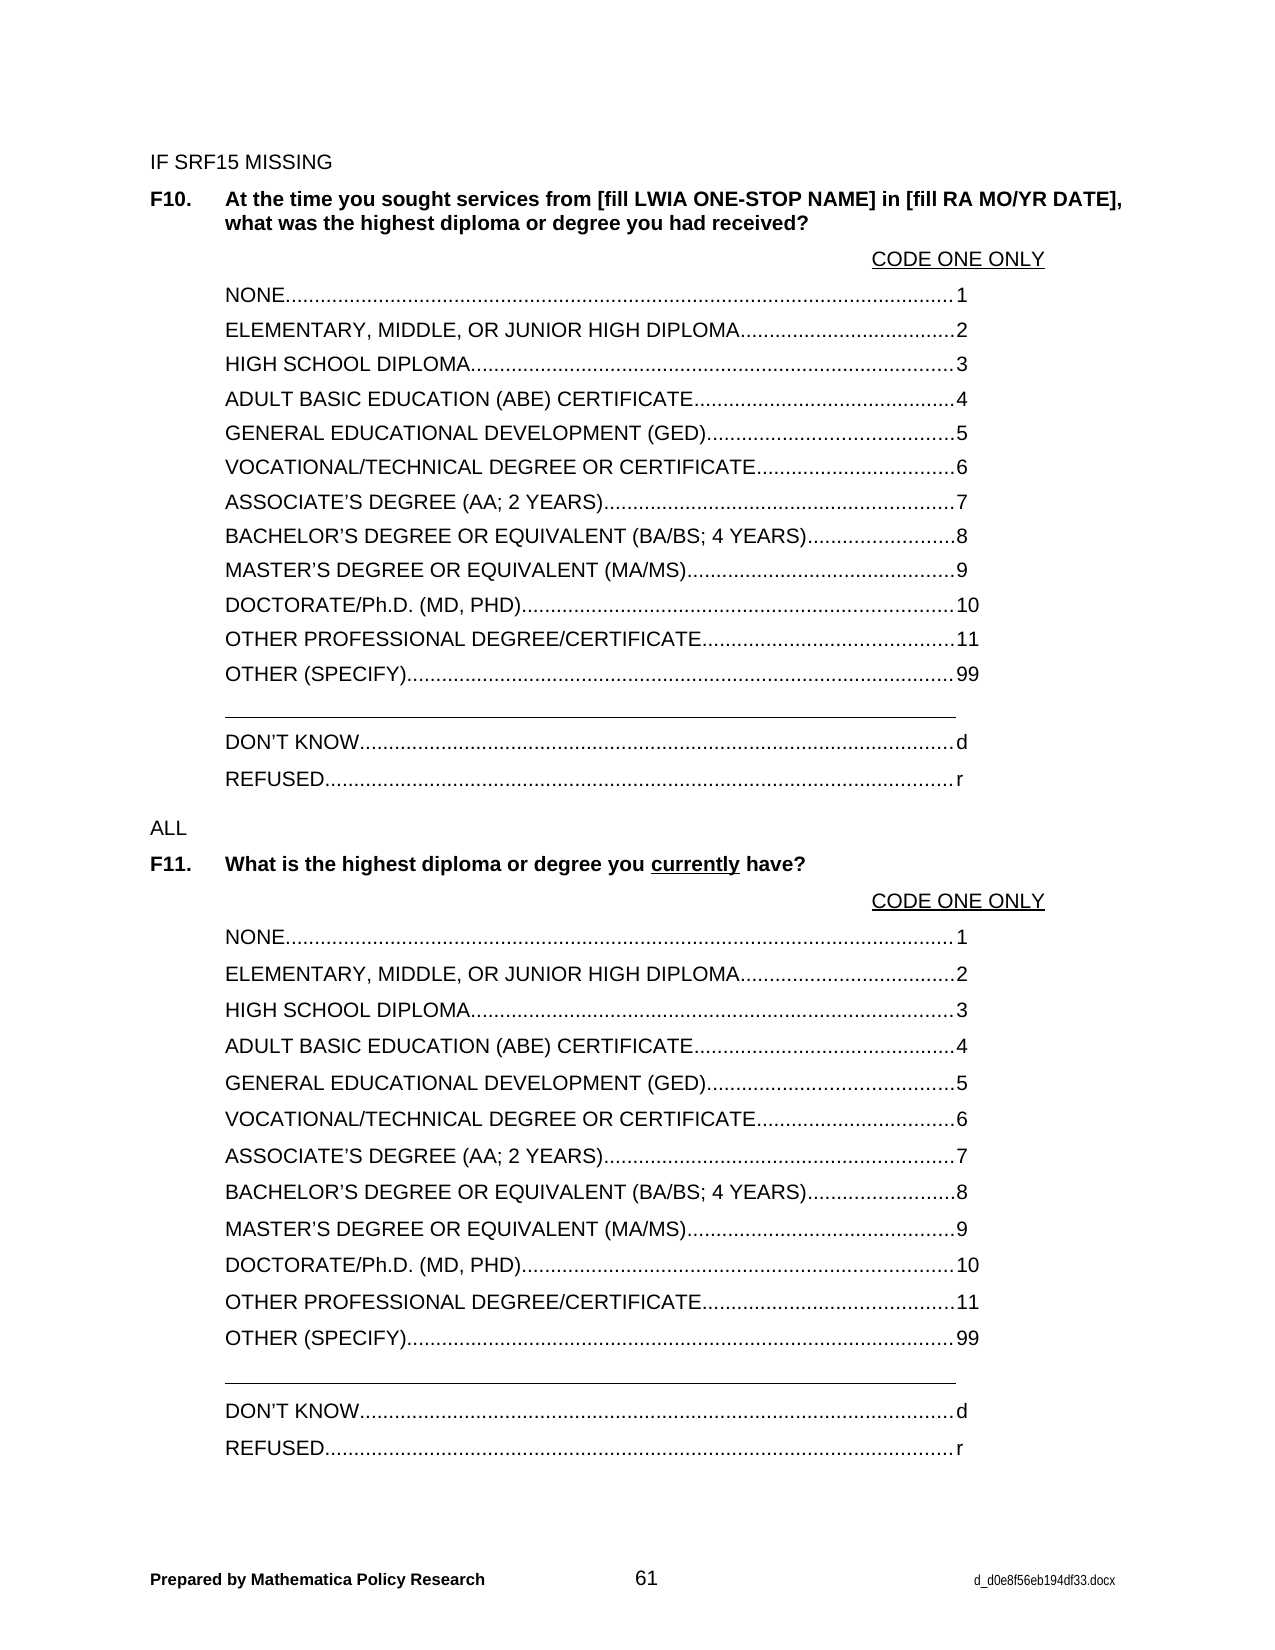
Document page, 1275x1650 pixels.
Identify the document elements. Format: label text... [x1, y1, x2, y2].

text OTHER PROFESSIONAL DEGREE/CERTIFICATE 11 [225, 627, 928, 651]
text VOCATIONAL/TECHNICAL DEGREE OR CERTIFICATE 6 [225, 455, 928, 479]
text REFUSED r [225, 1435, 928, 1459]
text F10. At the time you sought services from [fill LWIA ONE-STOP NAME] in [fill RA MO/YR DATE], what was the highest diploma or degree you had received? [150, 186, 1125, 234]
text BACHELOR’S DEGREE OR EQUIVALENT (BA/BS; 4 YEARS) 8 [225, 524, 928, 548]
text DON’T KNOW d [225, 1399, 928, 1423]
text CODE ONE ONLY [150, 247, 1125, 271]
text IF SRF15 MISSING [150, 150, 1125, 174]
text DOCTORATE/Ph.D. (MD, PHD) 10 [225, 1253, 928, 1277]
text REFUSED r [225, 767, 928, 791]
text ASSOCIATE’S DEGREE (AA; 2 YEARS) 7 [225, 489, 928, 513]
text ADULT BASIC EDUCATION (ABE) CERTIFICATE 4 [225, 386, 928, 410]
text OTHER PROFESSIONAL DEGREE/CERTIFICATE 11 [225, 1289, 928, 1313]
text BACHELOR’S DEGREE OR EQUIVALENT (BA/BS; 4 YEARS) 8 [225, 1180, 928, 1204]
text NONE 1 [225, 925, 928, 949]
text NONE 1 [225, 283, 928, 307]
text CODE ONE ONLY [150, 888, 1125, 912]
text ADULT BASIC EDUCATION (ABE) CERTIFICATE 4 [225, 1034, 928, 1058]
text ALL [150, 816, 1125, 839]
text OTHER (SPECIFY) 99 [225, 661, 928, 685]
text DOCTORATE/Ph.D. (MD, PHD) 10 [225, 593, 928, 617]
text MASTER’S DEGREE OR EQUIVALENT (MA/MS) 9 [225, 558, 928, 582]
text ELEMENTARY, MIDDLE, OR JUNIOR HIGH DIPLOMA 2 [225, 961, 928, 985]
text VOCATIONAL/TECHNICAL DEGREE OR CERTIFICATE 6 [225, 1107, 928, 1131]
text F11. What is the highest diploma or degree you currently have? [150, 852, 1125, 876]
text GENERAL EDUCATIONAL DEVELOPMENT (GED) 5 [225, 421, 928, 445]
text DON’T KNOW d [225, 730, 928, 754]
text ASSOCIATE’S DEGREE (AA; 2 YEARS) 7 [225, 1144, 928, 1168]
text HIGH SCHOOL DIPLOMA 3 [225, 352, 928, 376]
text ELEMENTARY, MIDDLE, OR JUNIOR HIGH DIPLOMA 2 [225, 318, 928, 342]
text GENERAL EDUCATIONAL DEVELOPMENT (GED) 5 [225, 1071, 928, 1095]
text MASTER’S DEGREE OR EQUIVALENT (MA/MS) 9 [225, 1217, 928, 1241]
text OTHER (SPECIFY) 99 [225, 1326, 928, 1350]
text HIGH SCHOOL DIPLOMA 3 [225, 998, 928, 1022]
